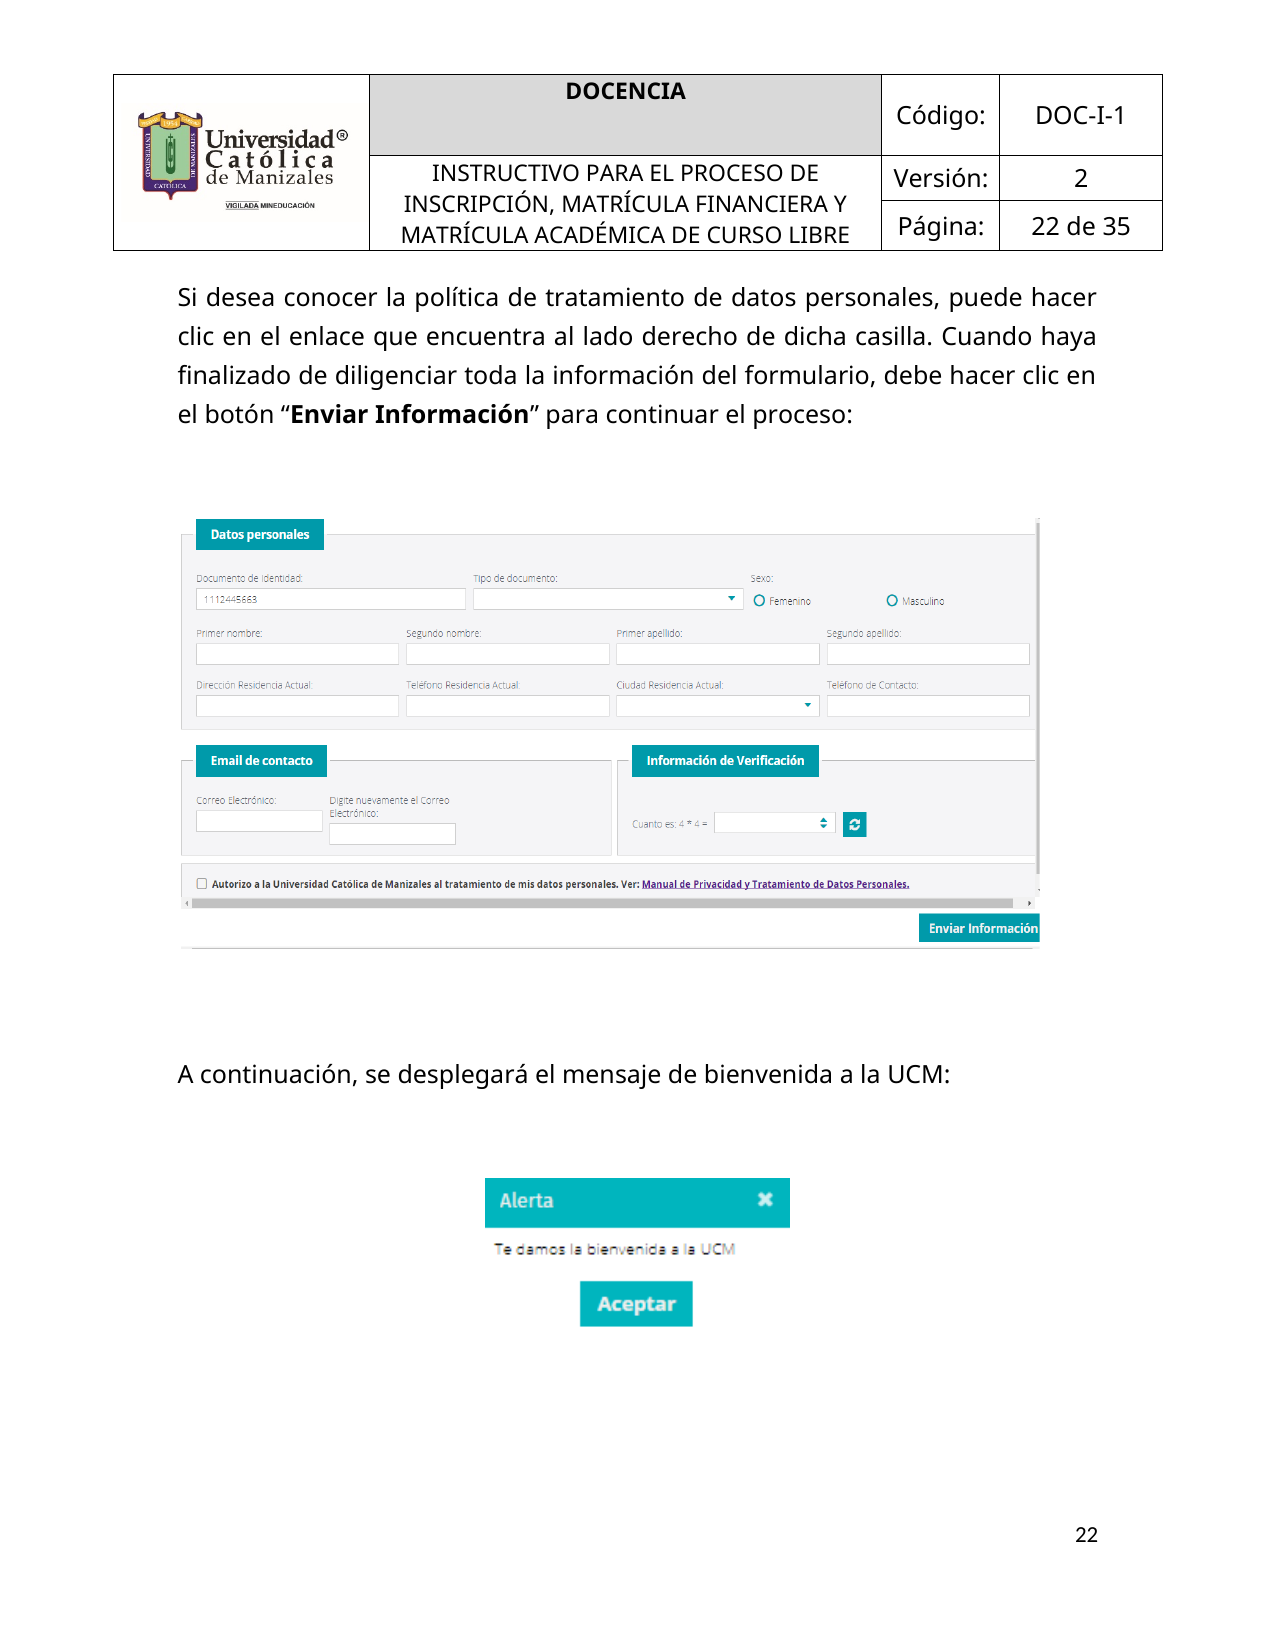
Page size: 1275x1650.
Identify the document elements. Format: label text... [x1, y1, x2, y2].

picture [121, 103, 369, 222]
text Si desea conocer la política de tratamiento de datos personales, puede hacer clic en el enlace que encuentra al lado derecho de dicha casilla. Cuando haya finalizado de diligenciar toda la información del formulario, debe hacer clic en el botón “Enviar Información” para continuar el proceso: [177, 279, 1098, 431]
text A continuación, se desplegará el mensaje de bienvenida a la UCM: [177, 1057, 1098, 1091]
picture [485, 1178, 790, 1330]
picture [177, 512, 1040, 949]
